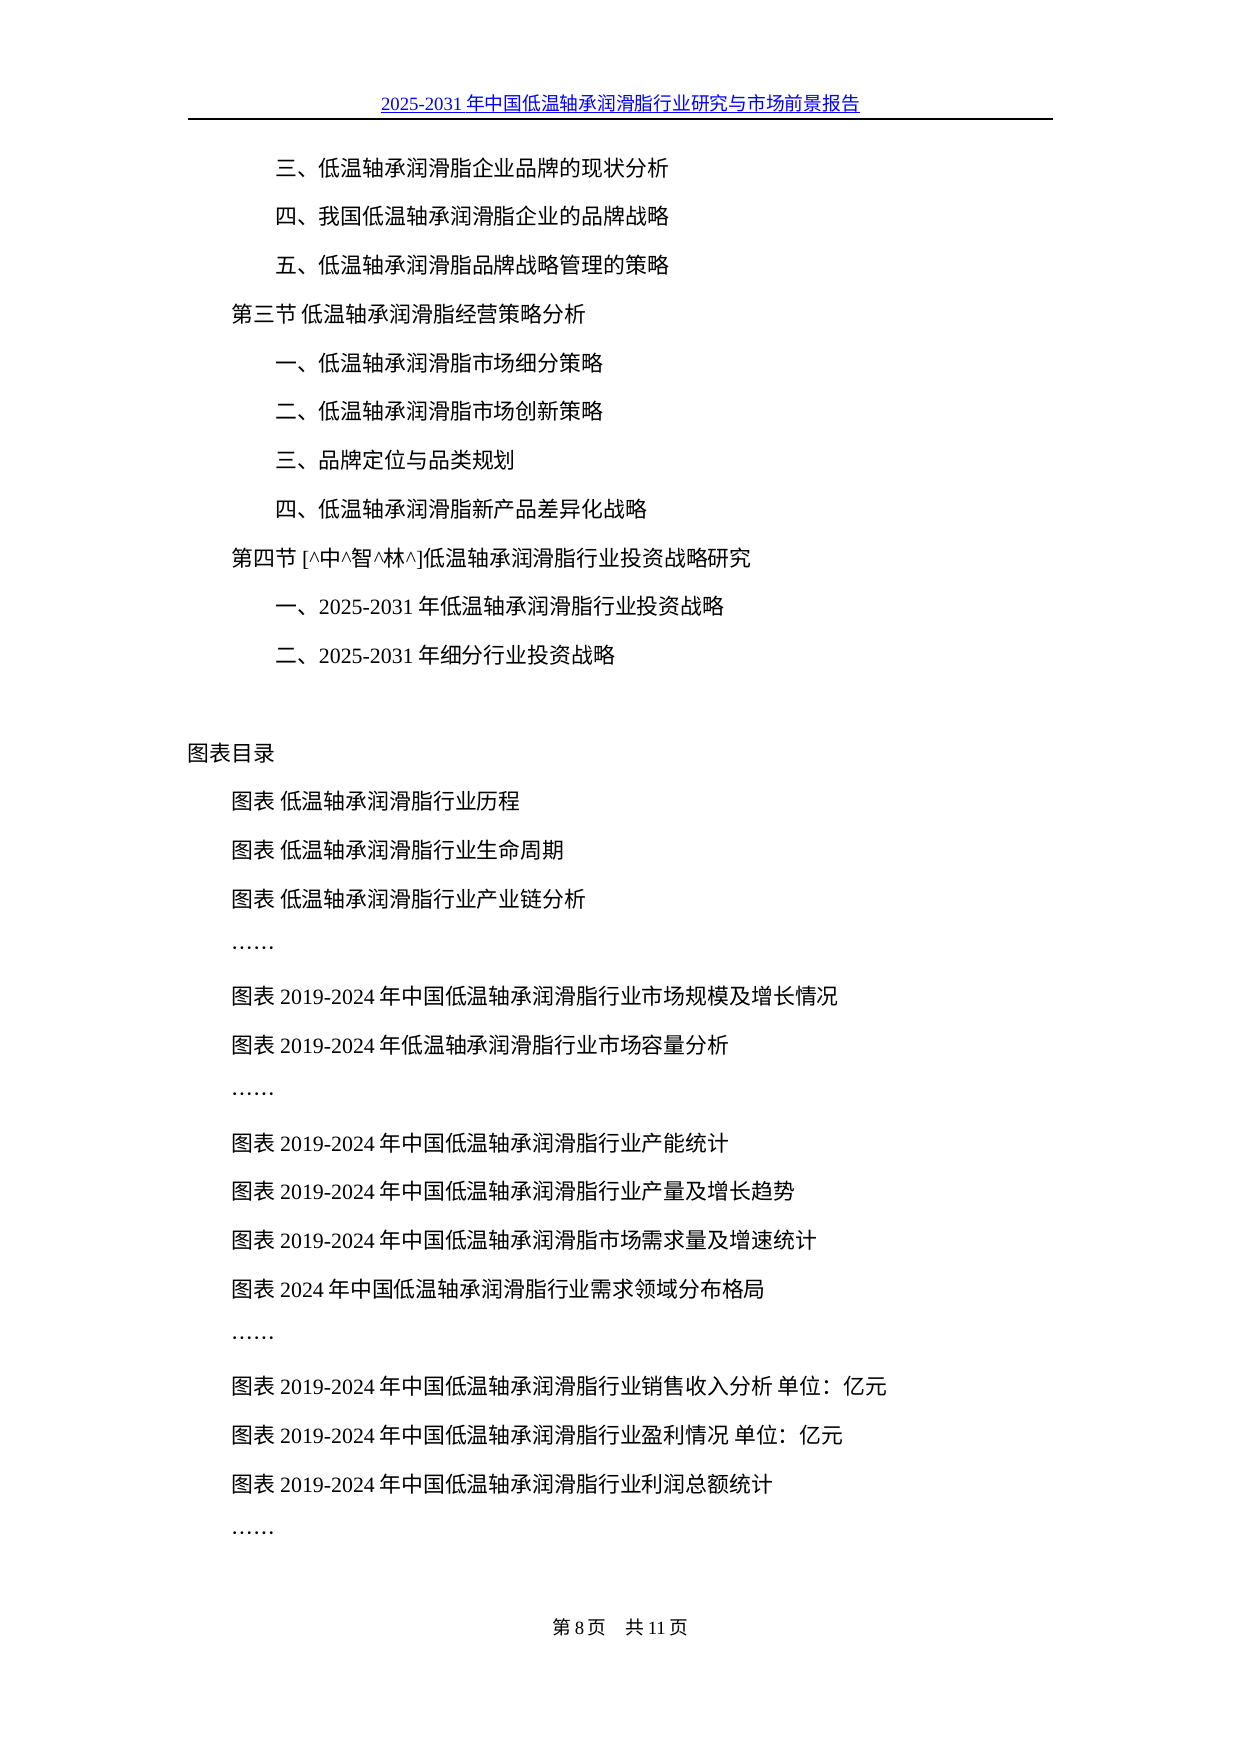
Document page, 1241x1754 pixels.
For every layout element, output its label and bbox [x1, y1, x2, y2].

text [187, 150, 1053, 1548]
